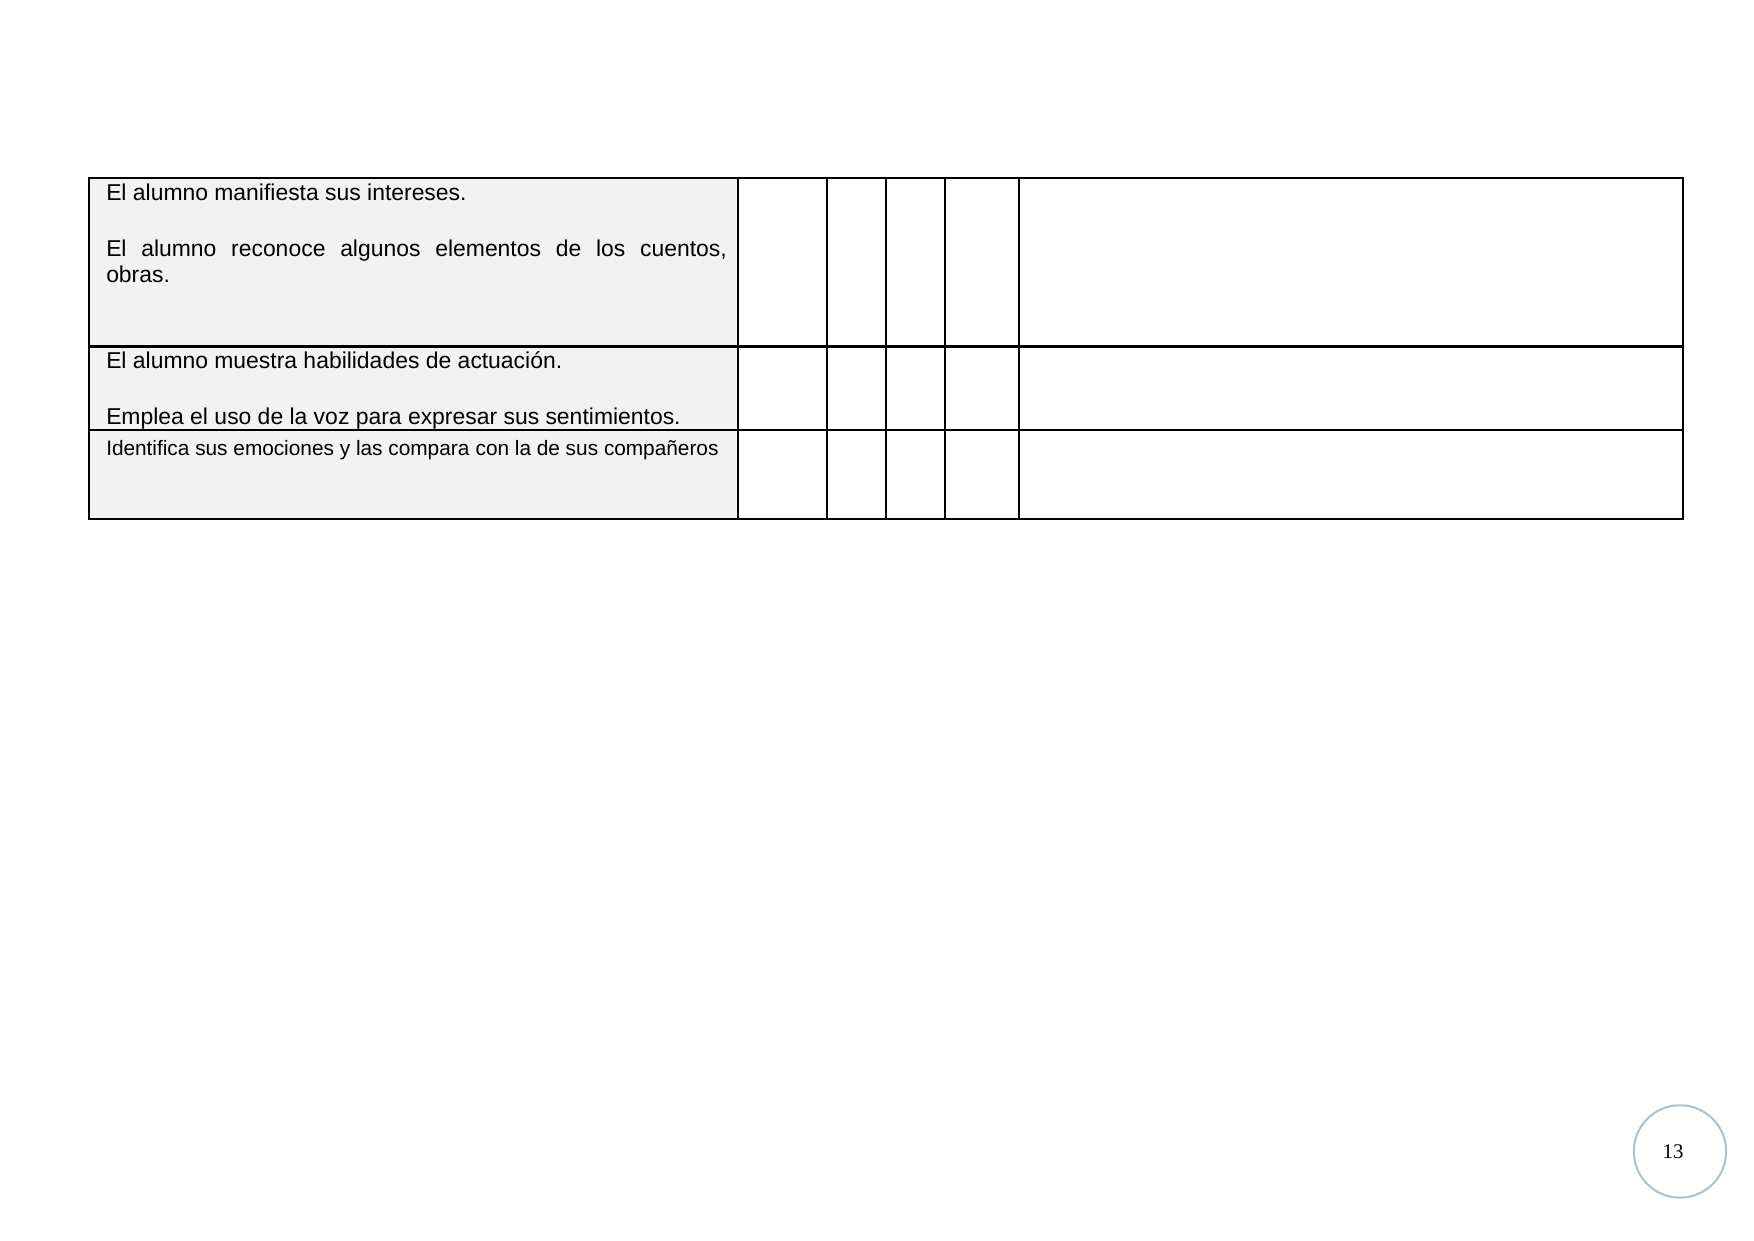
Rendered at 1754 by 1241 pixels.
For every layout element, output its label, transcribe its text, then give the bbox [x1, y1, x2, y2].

table_cell [828, 431, 885, 518]
table_cell [828, 179, 885, 345]
table_cell [1020, 179, 1682, 345]
table_cell [887, 431, 944, 518]
table_cell [887, 179, 944, 345]
table_cell [739, 179, 826, 345]
table_cell El alumno muestra habilidades de actuación. Emplea el uso de la voz para expresar sus sentimientos. [90, 348, 737, 429]
table_cell [946, 431, 1018, 518]
table_cell Identifica sus emociones y las compara con la de sus compañeros [90, 431, 737, 518]
table_cell El alumno manifiesta sus intereses. El alumno reconoce algunos elementos de los cuentos, obras. [90, 179, 737, 345]
table_cell [946, 179, 1018, 345]
table_cell [1020, 431, 1682, 518]
table_cell [887, 348, 944, 429]
table_cell [739, 431, 826, 518]
table_cell [739, 348, 826, 429]
table_cell [828, 348, 885, 429]
table_cell [946, 348, 1018, 429]
table_cell [1020, 348, 1682, 429]
